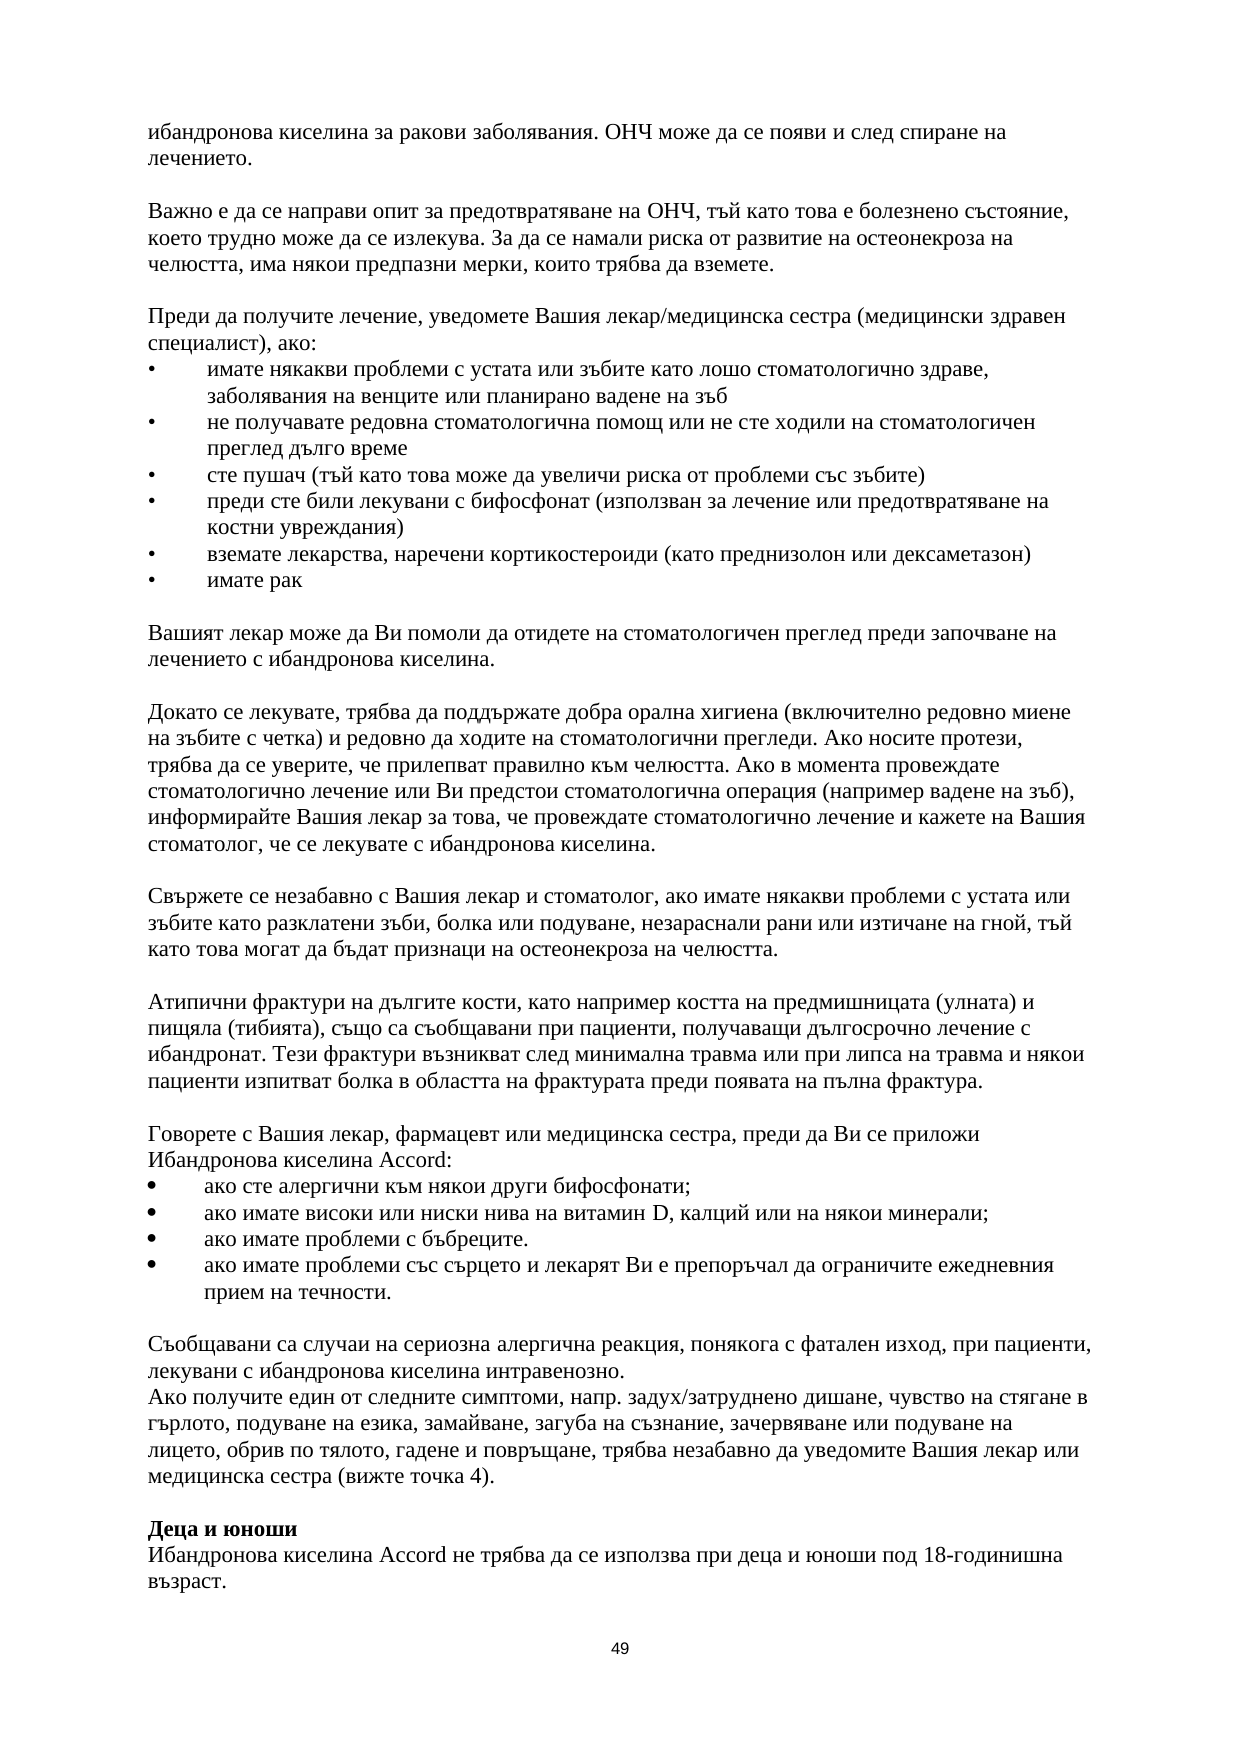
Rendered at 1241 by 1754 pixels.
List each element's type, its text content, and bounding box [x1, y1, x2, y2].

list Свържете се незабавно с Вашия лекар и стоматолог, ако имате някакви проблеми с устата или зъбите като разклатени зъби, болка или подуване, незараснали рани или изтичане на гной, тъй като това могат да бъдат признаци на остеонекроза на челюстта. [148, 882, 1092, 961]
list Атипични фрактури на дългите кости, като например костта на предмишницата (улната) и пищяла (тибията), също са съобщавани при пациенти, получаващи дългосрочно лечение с ибандронат. Тези фрактури възникват след минимална травма или при липса на травма и някои пациенти изпитват болка в областта на фрактурата преди появата на пълна фрактура. [148, 988, 1092, 1093]
list Докато се лекувате, трябва да поддържате добра орална хигиена (включително редовно миене на зъбите с четка) и редовно да ходите на стоматологични прегледи. Ако носите протези, трябва да се уверите, че прилепват правилно към челюстта. Ако в момента провеждате стоматологично лечение или Ви предстои стоматологична операция (например вадене на зъб), информирайте Вашия лекар за това, че провеждате стоматологично лечение и кажете на Вашия стоматолог, че се лекувате с ибандронова киселина. [148, 698, 1092, 856]
text ако имате проблеми с бъбреците. [148, 1225, 1092, 1251]
text Говорете с Вашия лекар, фармацевт или медицинска сестра, преди да Ви се приложи Ибандронова киселина Accord: [148, 1119, 1092, 1172]
text ако имате високи или ниски нива на витамин D, калций или на някои минерали; [148, 1199, 1092, 1225]
list • преди сте били лекувани с бифосфонат (използван за лечение или предотвратяване на костни увреждания) [148, 487, 1092, 540]
list • вземате лекарства, наречени кортикостероиди (като преднизолон или дексаметазон) [148, 540, 1092, 566]
text ако сте алергични към някои други бифосфонати; [148, 1172, 1092, 1199]
text Съобщавани са случаи на сериозна алергична реакция, понякога с фатален изход, при пациенти, лекувани с ибандронова киселина интравенозно. [148, 1330, 1092, 1383]
text Деца и юноши [148, 1515, 1092, 1541]
text ако имате проблеми със сърцето и лекарят Ви е препоръчал да ограничите ежедневния прием на течности. [148, 1251, 1092, 1304]
list • имате рак [148, 566, 1092, 592]
list Преди да получите лечение, уведомете Вашия лекар/медицинска сестра (медицински здравен специалист), ако: [148, 303, 1092, 355]
list • имате някакви проблеми с устата или зъбите като лошо стоматологично здраве, заболявания на венците или планирано вадене на зъб [148, 355, 1092, 408]
list Вашият лекар може да Ви помоли да отидете на стоматологичен преглед преди започване на лечението с ибандронова киселина. [148, 619, 1092, 672]
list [148, 118, 1092, 171]
list Важно е да се направи опит за предотвратяване на ОНЧ, тъй като това е болезнено състояние, което трудно може да се излекува. За да се намали риска от развитие на остеонекроза на челюстта, има някои предпазни мерки, които трябва да вземете. [148, 197, 1092, 276]
list • не получавате редовна стоматологична помощ или не сте ходили на стоматологичен преглед дълго време [148, 408, 1092, 461]
text Ибандронова киселина Accord не трябва да се използва при деца и юноши под 18-годинишна възраст. [148, 1541, 1092, 1594]
text Ако получите един от следните симптоми, напр. задух/затруднено дишане, чувство на стягане в гърлото, подуване на езика, замайване, загуба на съзнание, зачервяване или подуване на лицето, обрив по тялото, гадене и повръщане, трябва незабавно да уведомите Вашия лекар или медицинска сестра (вижте точка 4). [148, 1383, 1092, 1488]
list • сте пушач (тъй като това може да увеличи риска от проблеми със зъбите) [148, 461, 1092, 487]
